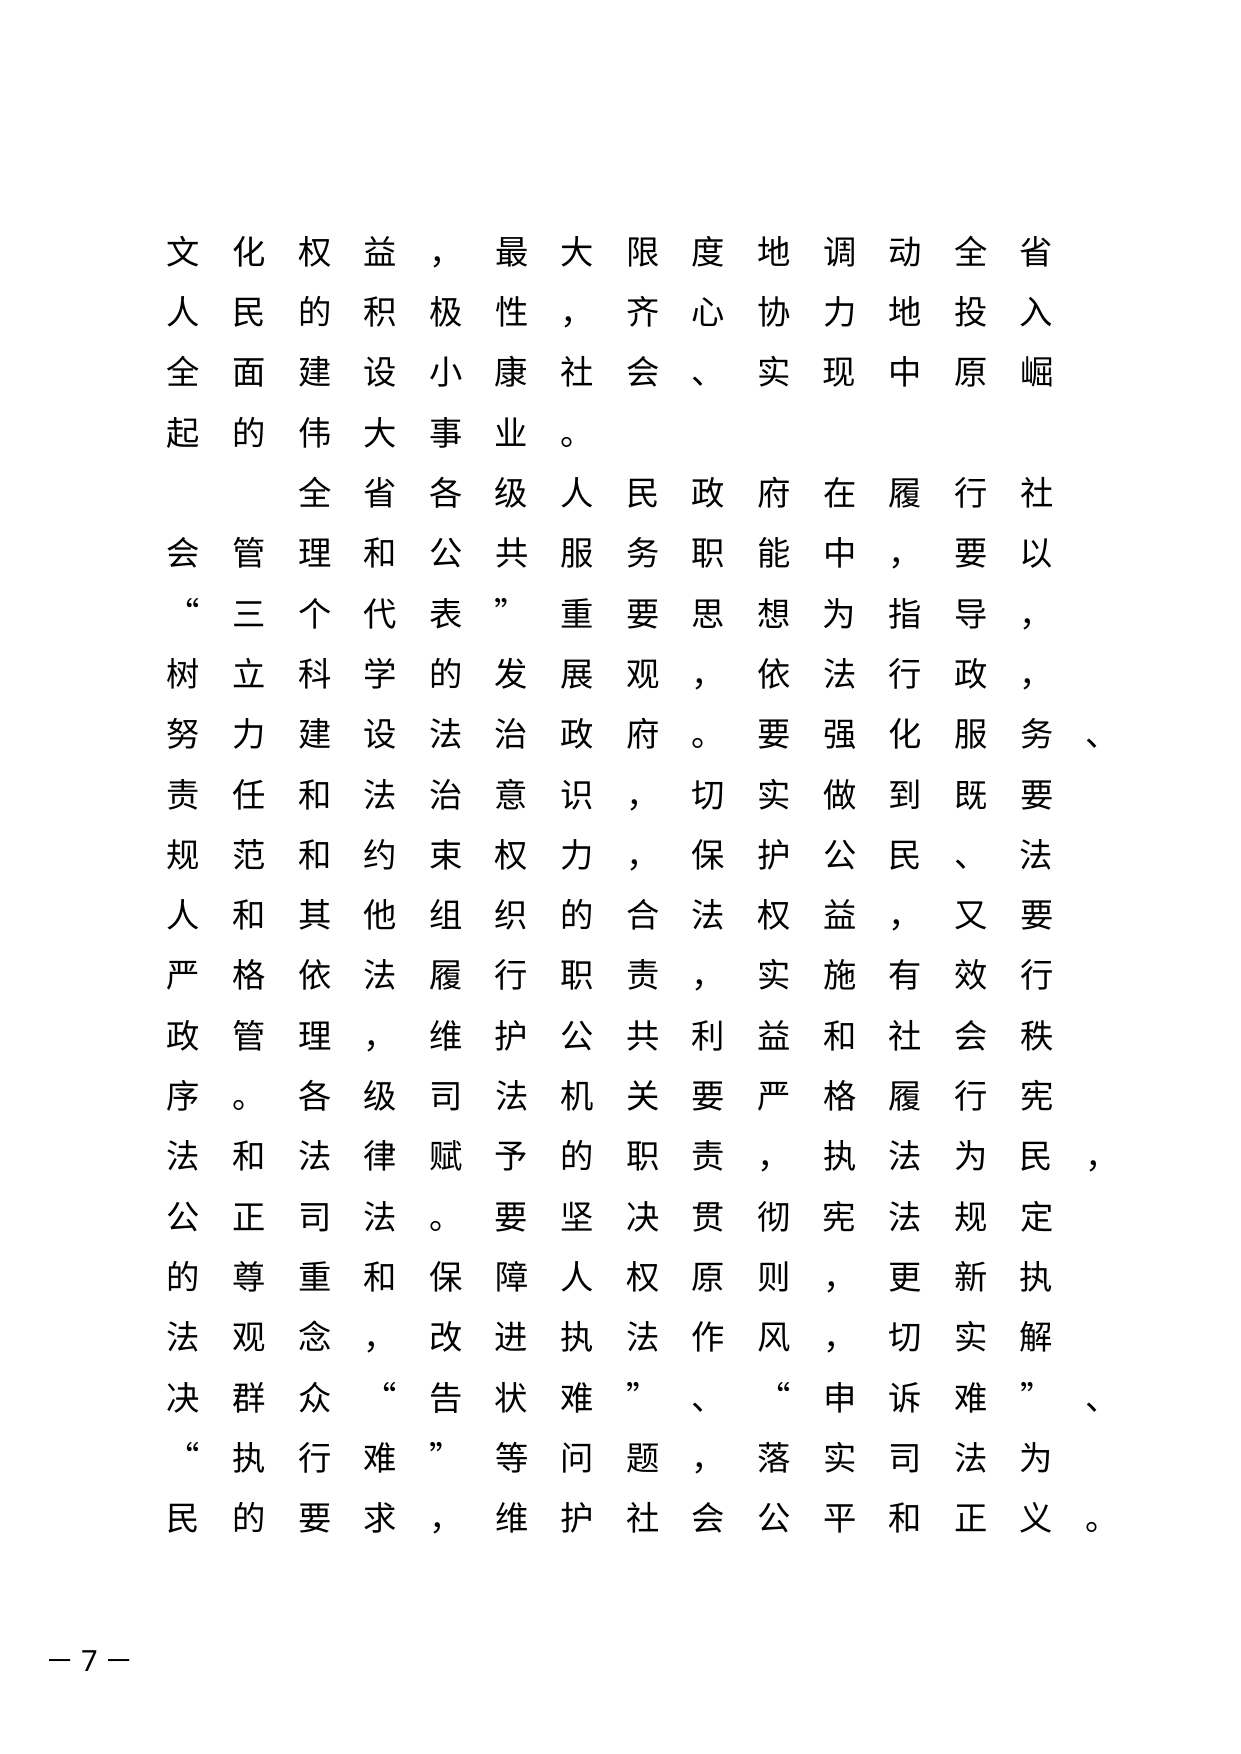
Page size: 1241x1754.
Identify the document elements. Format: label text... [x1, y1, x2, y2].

text 全省各级人民政府在履行社会管理和公共服务职能中，要以“三个代表”重要思想为指导，树立科学的发展观，依法行政，努力建设法治政府。要强化服务、责任和法治意识，切实做到既要规范和约束权力，保护公民、法人和其他组织的合法权益，又要严格依法履行职责，实施有效行政管理，维护公共利益和社会秩序。各级司法机关要严格履行宪法和法律赋予的职责，执法为民，公正司法。要坚决贯彻宪法规定的尊重和保障人权原则，更新执法观念，改进执法作风，切实解决群众“告状难”、“申诉难”、“执行难”等问题，落实司法为民的要求，维护社会公平和正义。 [167, 461, 1085, 1546]
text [167, 219, 1085, 461]
